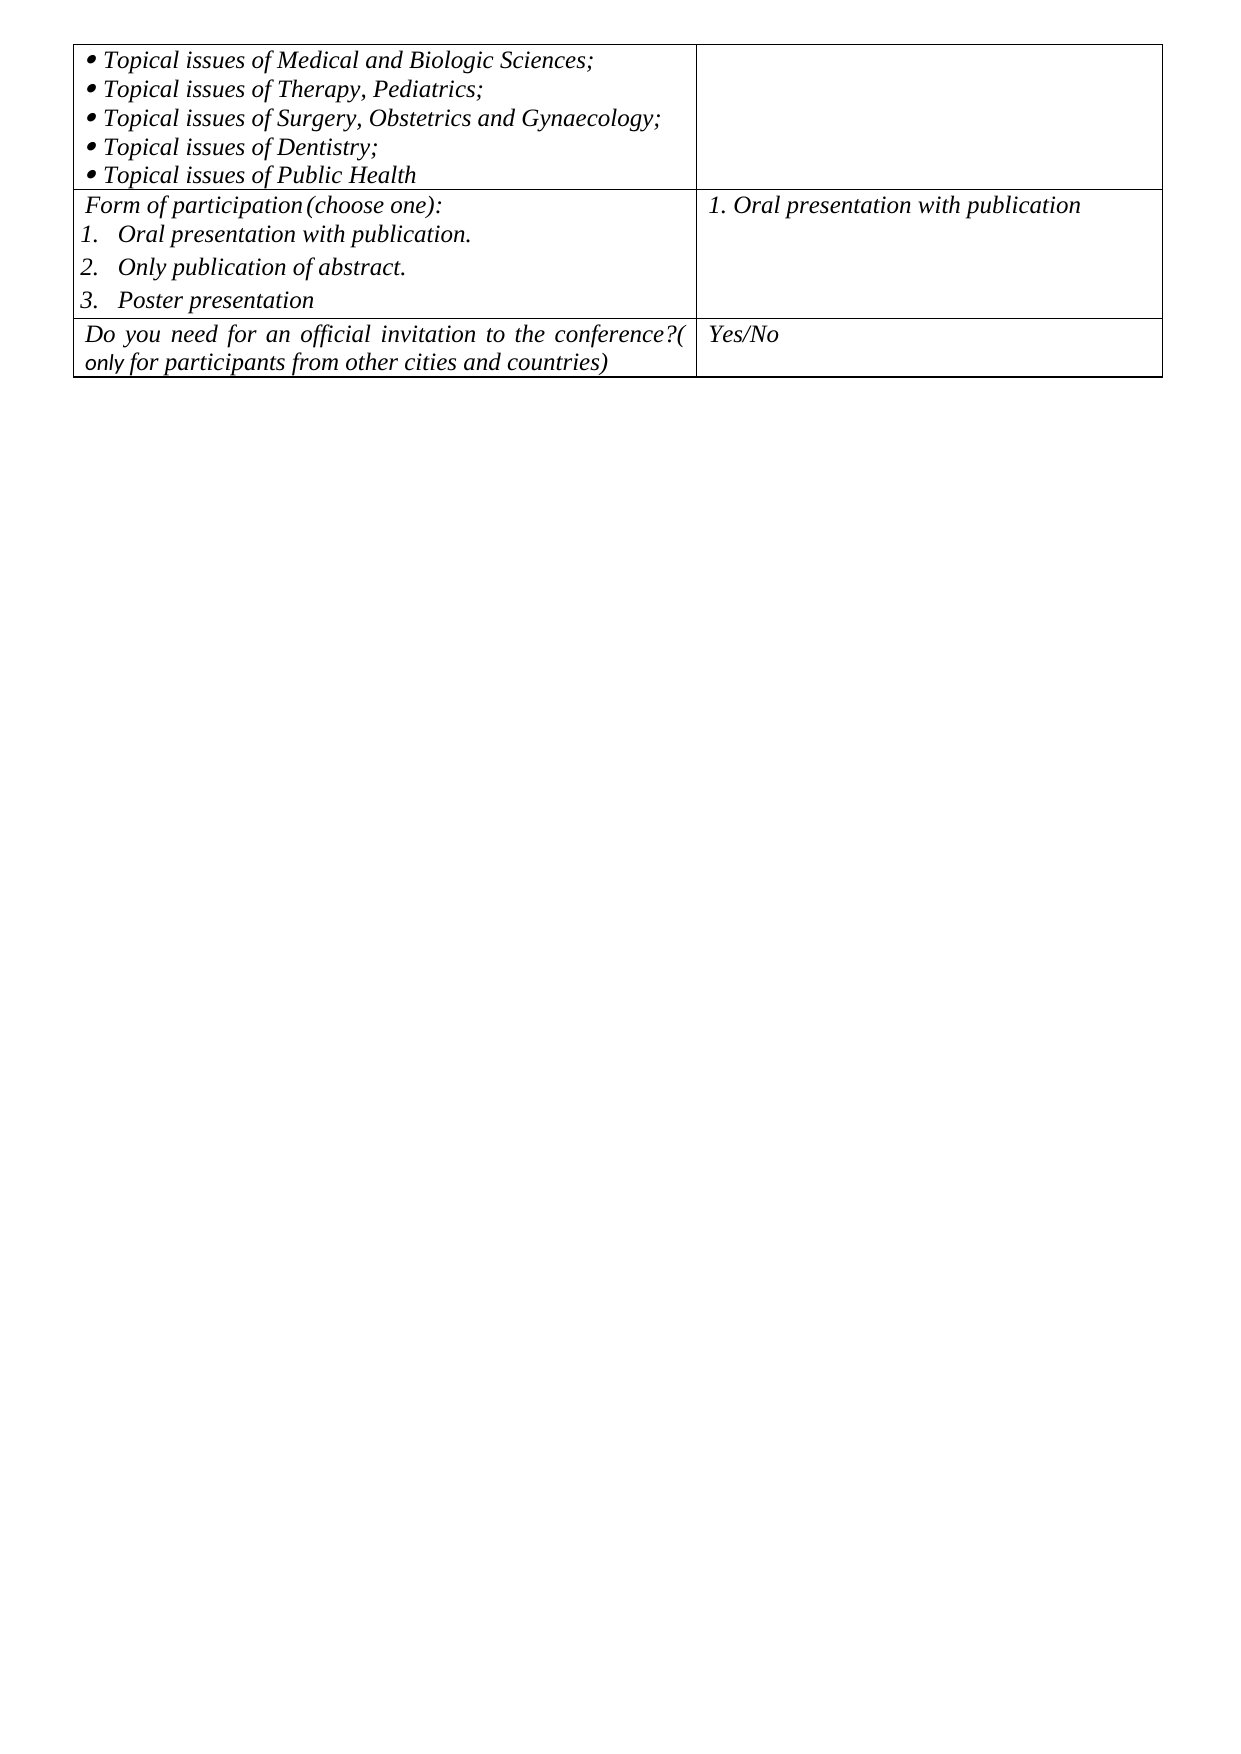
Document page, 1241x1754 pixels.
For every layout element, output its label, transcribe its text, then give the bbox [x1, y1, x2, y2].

table_cell Form of participation (choose one): Oral presentation with publication. Only publication of abstract. Poster presentation [74, 190, 696, 318]
table_cell Yes/No [697, 319, 1162, 376]
table_cell 1. Oral presentation with publication [697, 190, 1162, 318]
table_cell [74, 45, 696, 189]
table_cell Do you need for an official invitation to the conference?( only for participants from other cities and countries) [74, 319, 696, 376]
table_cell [697, 45, 1162, 189]
